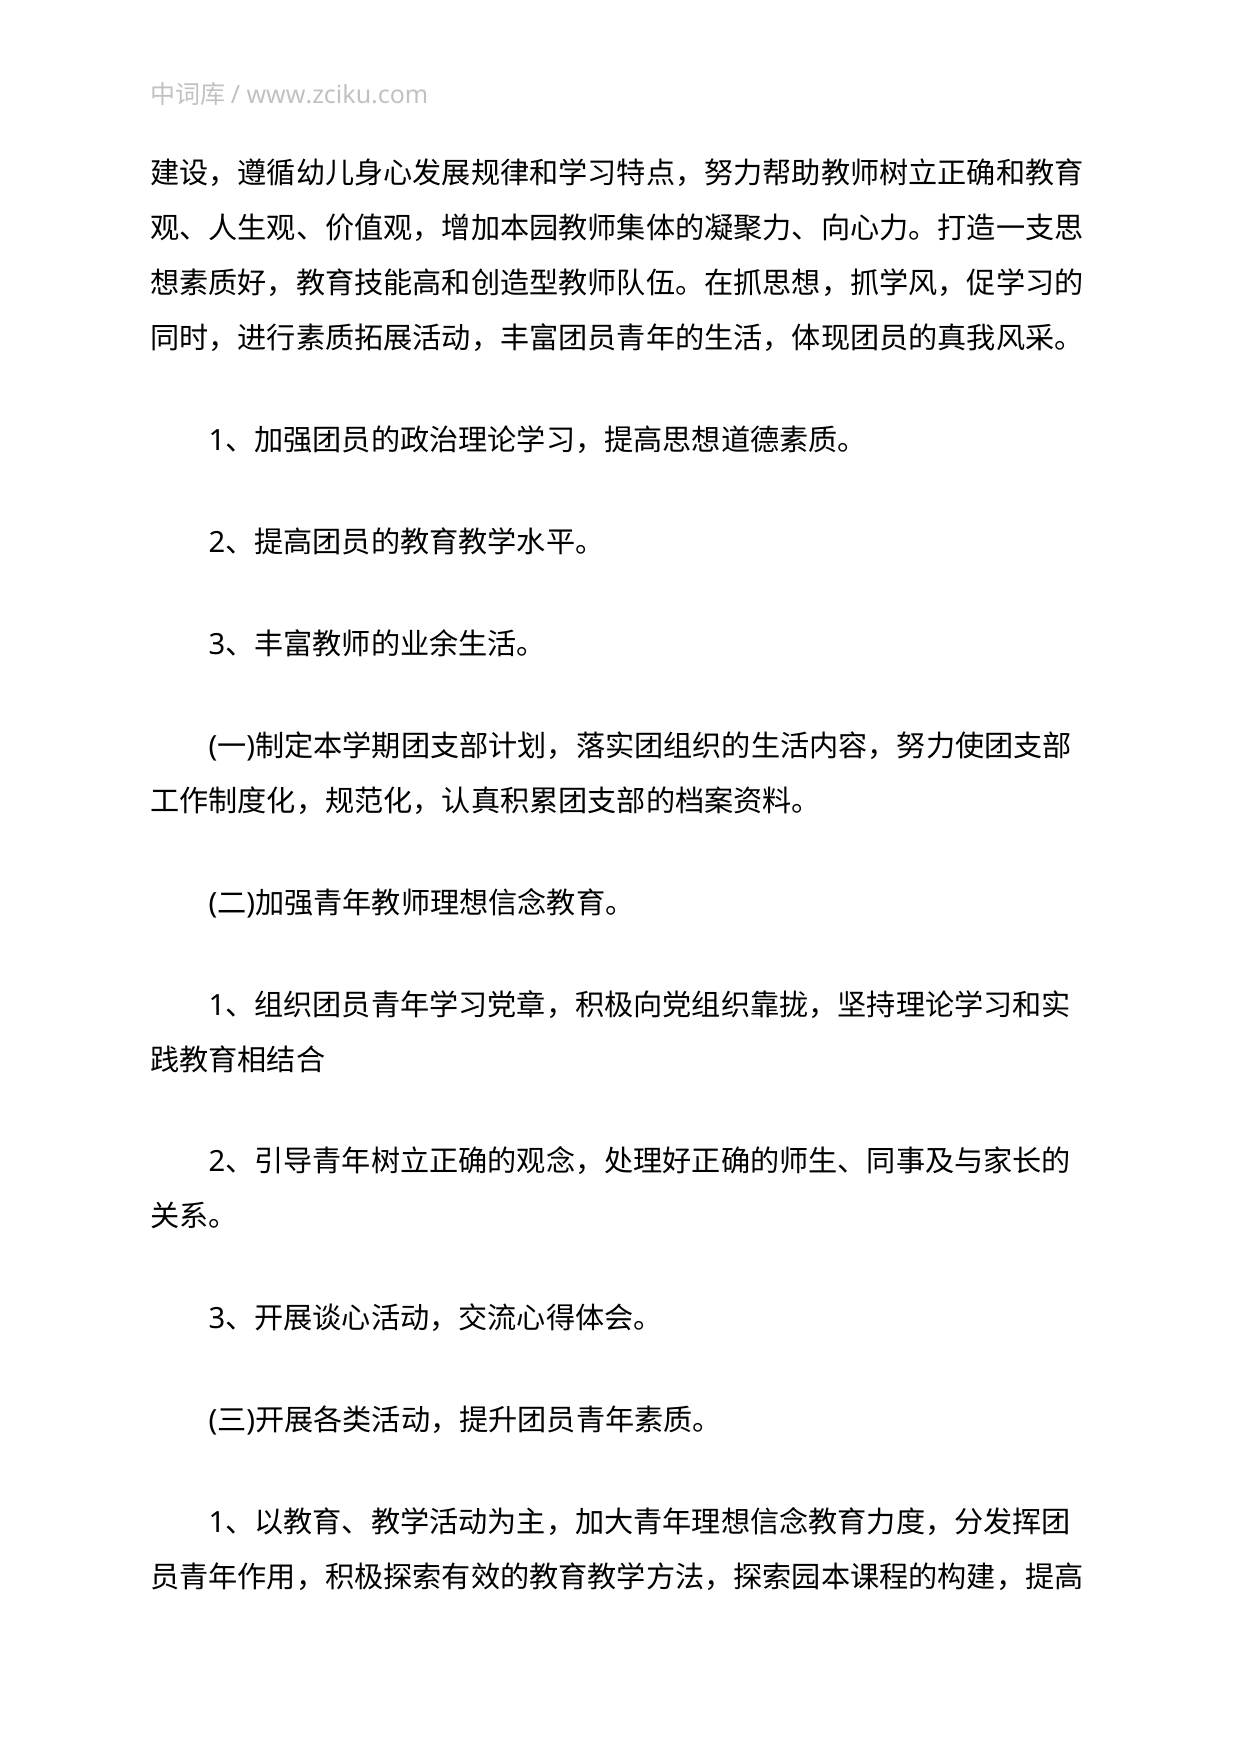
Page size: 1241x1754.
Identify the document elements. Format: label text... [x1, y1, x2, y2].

text 1、组织团员青年学习党章，积极向党组织靠拢，坚持理论学习和实践教育相结合 [150, 981, 1090, 1078]
text 3、丰富教师的业余生活。 [150, 620, 1090, 663]
text 2、提高团员的教育教学水平。 [150, 518, 1090, 561]
text 2、引导青年树立正确的观念，处理好正确的师生、同事及与家长的关系。 [150, 1138, 1090, 1235]
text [150, 150, 1090, 357]
text 3、开展谈心活动，交流心得体会。 [150, 1295, 1090, 1337]
text (三)开展各类活动，提升团员青年素质。 [150, 1397, 1090, 1439]
text (二)加强青年教师理想信念教育。 [150, 879, 1090, 922]
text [150, 1499, 1090, 1596]
text (一)制定本学期团支部计划，落实团组织的生活内容，努力使团支部工作制度化，规范化，认真积累团支部的档案资料。 [150, 722, 1090, 820]
text 1、加强团员的政治理论学习，提高思想道德素质。 [150, 416, 1090, 459]
